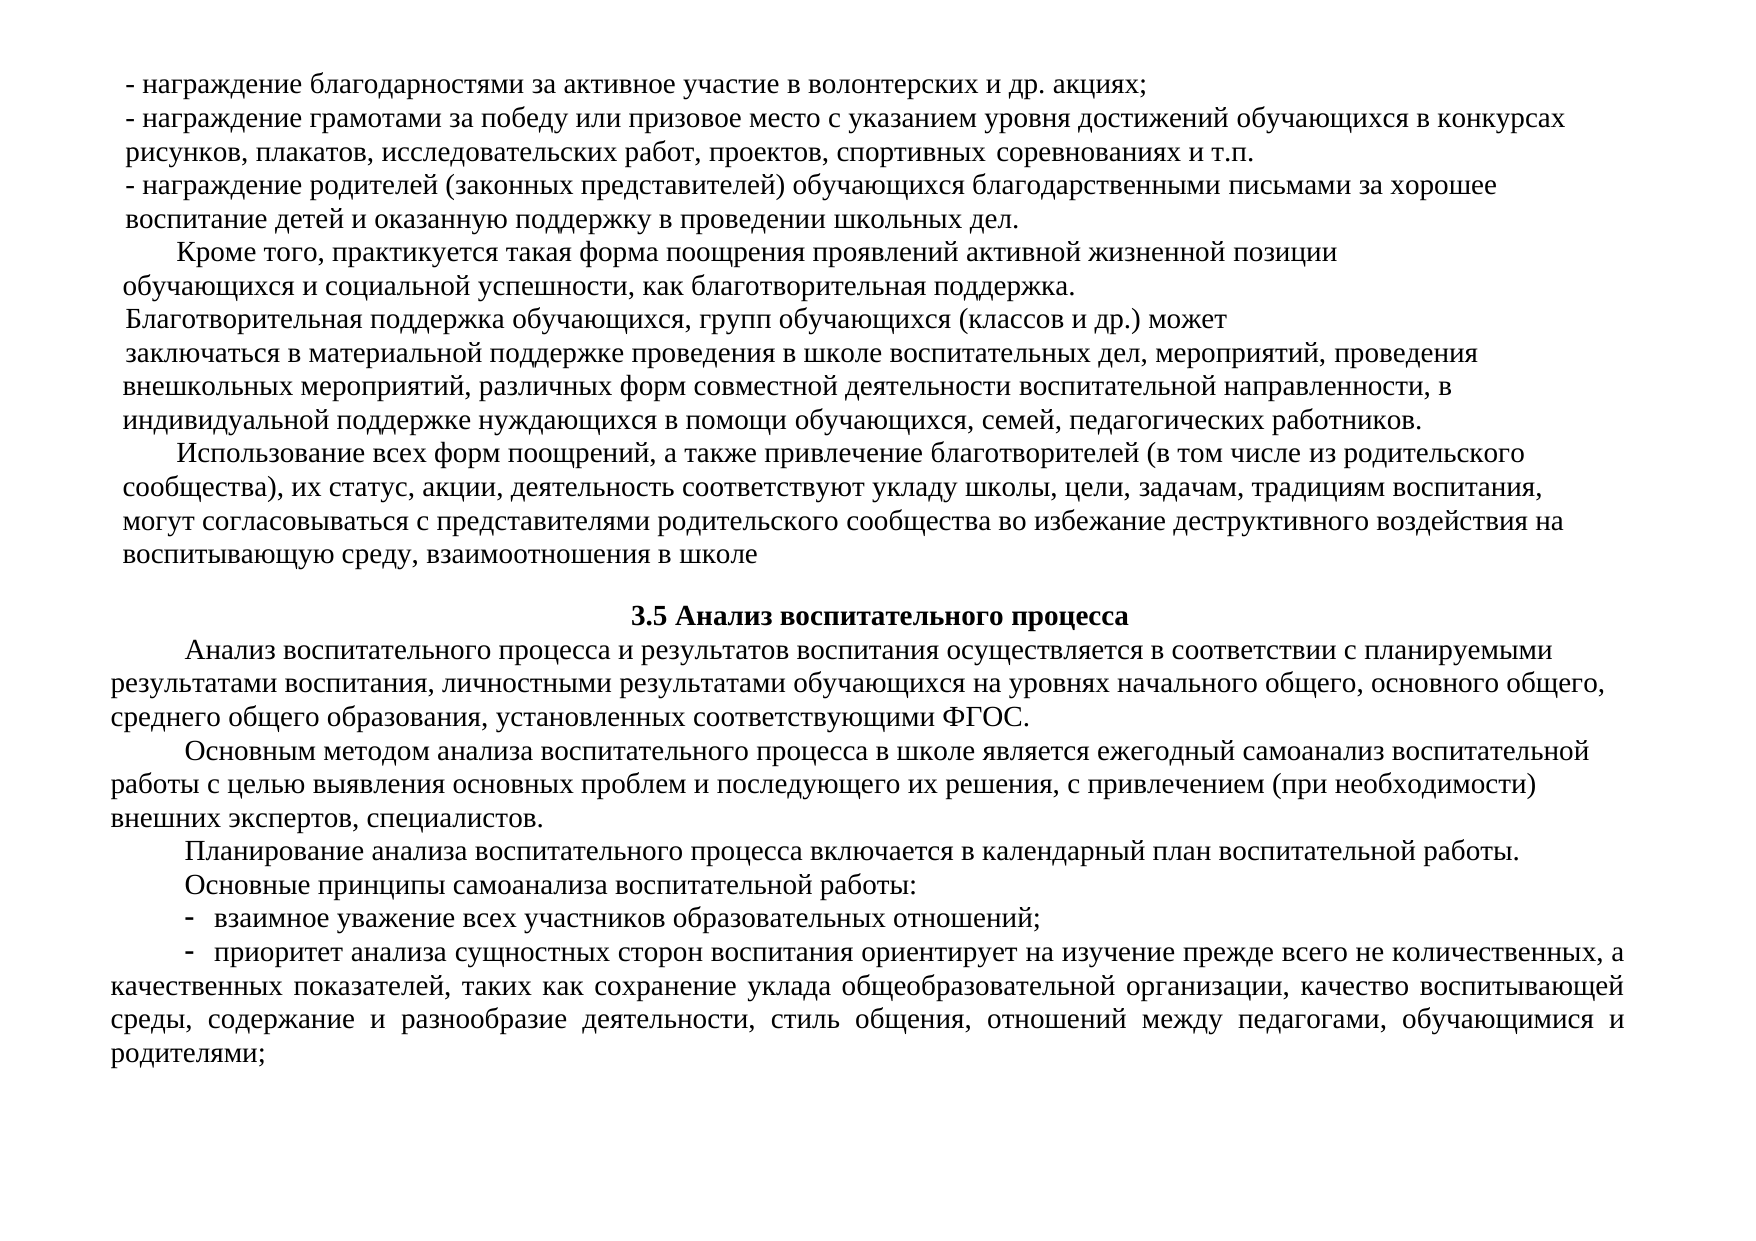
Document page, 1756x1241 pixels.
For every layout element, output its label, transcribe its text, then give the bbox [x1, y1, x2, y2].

list взаимное уважение всех участников образовательных отношений; [110, 900, 1626, 934]
text Планирование анализа воспитательного процесса включается в календарный план воспитательной работы. [110, 833, 1626, 867]
subtitle Анализ воспитательного процесса [133, 598, 1626, 632]
text Основным методом анализа воспитательного процесса в школе является ежегодный самоанализ воспитательной работы с целью выявления основных проблем и последующего их решения, с привлечением (при необходимости) внешних экспертов, специалистов. [110, 733, 1626, 833]
text заключаться в материальной поддержке проведения в школе воспитательных дел, мероприятий, проведения внешкольных мероприятий, различных форм совместной деятельности воспитательной направленности, в индивидуальной поддержке нуждающихся в помощи обучающихся, семей, педагогических работников. [122, 335, 1571, 436]
text Кроме того, практикуется такая форма поощрения проявлений активной жизненной позиции обучающихся и социальной успешности, как благотворительная поддержка. [122, 234, 1513, 301]
text Анализ воспитательного процесса и результатов воспитания осуществляется в соответствии с планируемыми результатами воспитания, личностными результатами обучающихся на уровнях начального общего, основного общего, среднего общего образования, установленных соответствующими ФГОС. [110, 632, 1626, 733]
text Благотворительная поддержка обучающихся, групп обучающихся (классов и др.) может [122, 301, 1626, 335]
list - награждение благодарностями за активное участие в волонтерских и др. акциях; [125, 67, 1626, 100]
text Использование всех форм поощрений, а также привлечение благотворителей (в том числе из родительского сообщества), их статус, акции, деятельность соответствуют укладу школы, цели, задачам, традициям воспитания, могут согласовываться с представителями родительского сообщества во избежание деструктивного воздействия на воспитывающую среду, взаимоотношения в школе [122, 436, 1597, 570]
list - награждение родителей (законных представителей) обучающихся благодарственными письмами за хорошее воспитание детей и оказанную поддержку в проведении школьных дел. [125, 167, 1552, 234]
text Основные принципы самоанализа воспитательной работы: [110, 867, 1626, 900]
list - награждение грамотами за победу или призовое место с указанием уровня достижений обучающихся в конкурсах рисунков, плакатов, исследовательских работ, проектов, спортивных соревнованиях и т.п. [125, 100, 1566, 167]
list приоритет анализа сущностных сторон воспитания ориентирует на изучение прежде всего не количественных, а качественных показателей, таких как сохранение уклада общеобразовательной организации, качество воспитывающей среды, содержание и разнообразие деятельности, стиль общения, отношений между педагогами, обучающимися и родителями; [110, 934, 1626, 1068]
